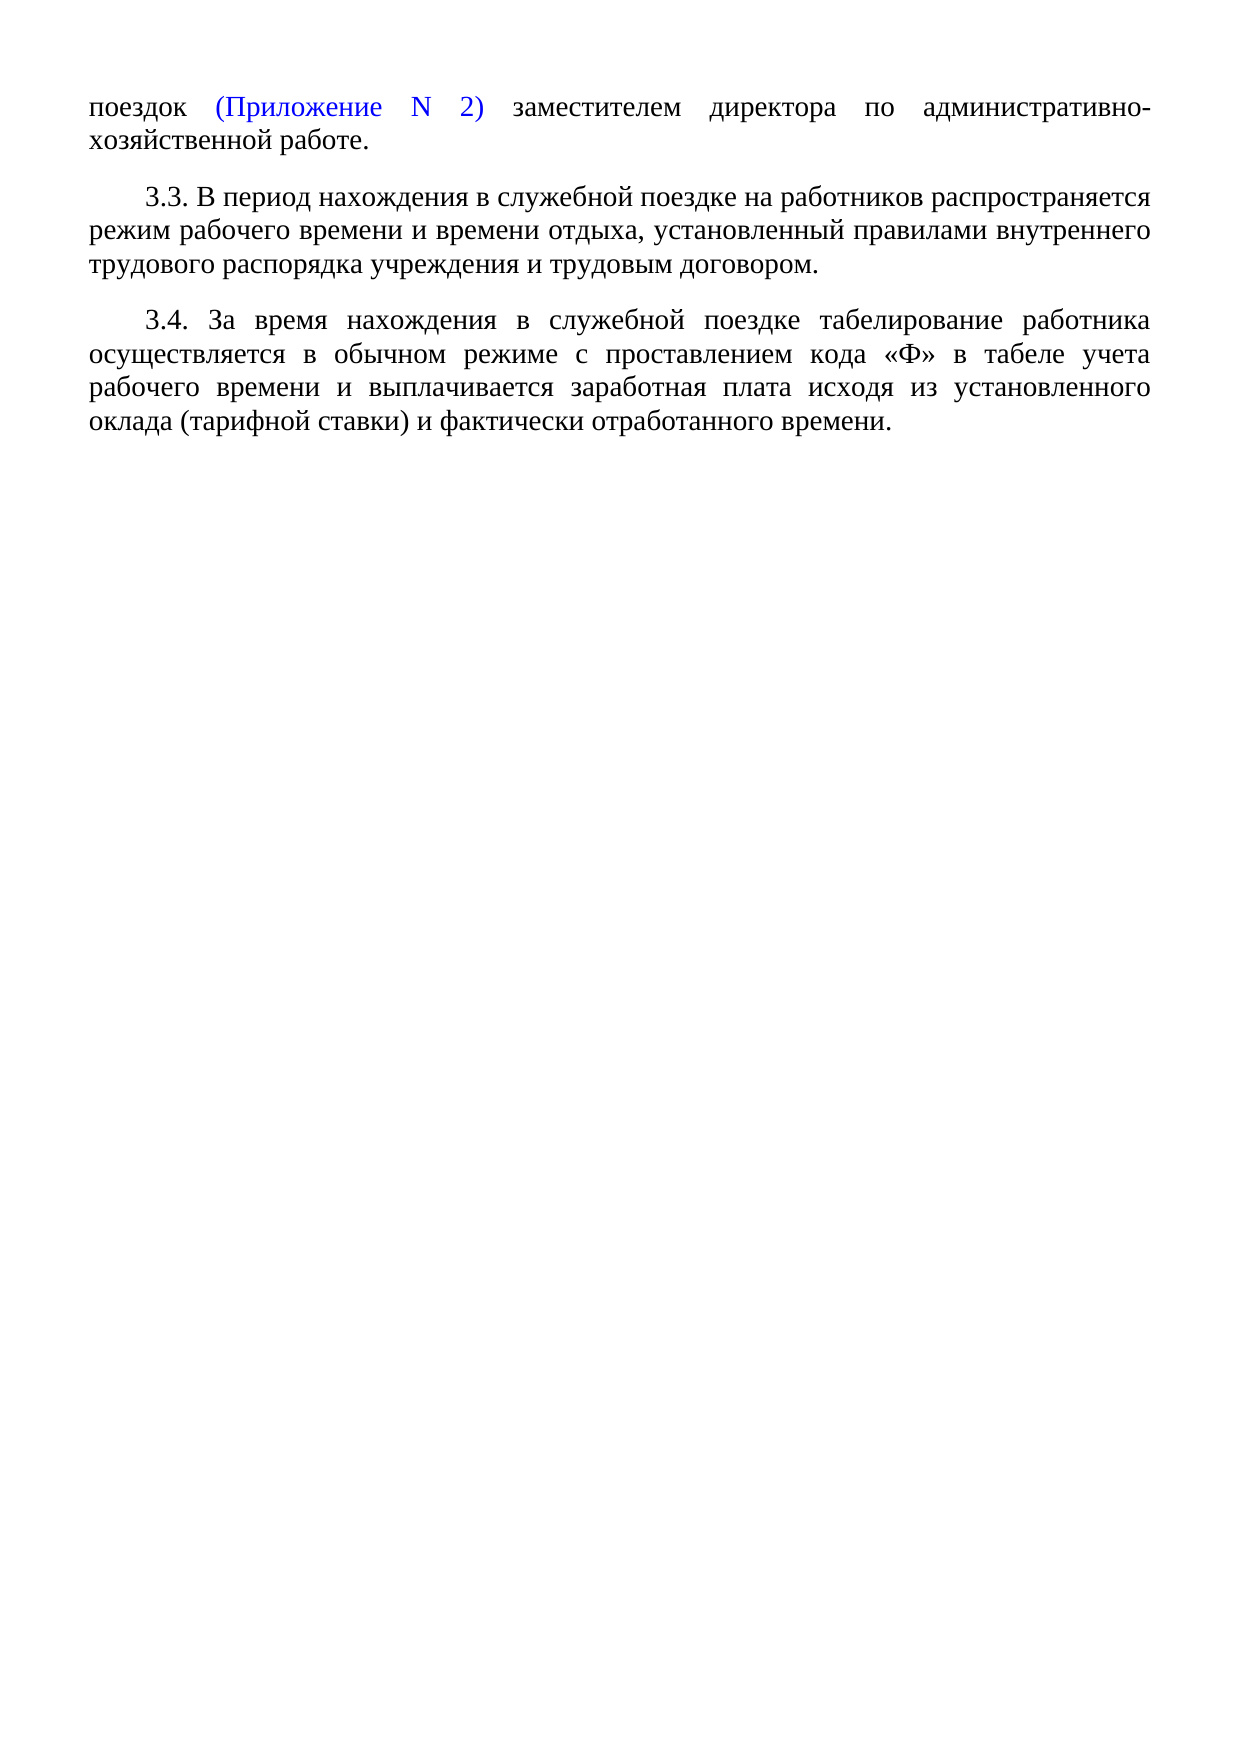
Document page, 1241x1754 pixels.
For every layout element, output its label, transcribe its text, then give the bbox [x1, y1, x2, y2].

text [89, 89, 1152, 156]
text 3.3. В период нахождения в служебной поездке на работников распространяется режим рабочего времени и времени отдыха, установленный правилами внутреннего трудового распорядка учреждения и трудовым договором. [89, 179, 1152, 279]
text 3.4. За время нахождения в служебной поездке табелирование работника осуществляется в обычном режиме с проставлением кода «Ф» в табеле учета рабочего времени и выплачивается заработная плата исходя из установленного оклада (тарифной ставки) и фактически отработанного времени. [89, 302, 1152, 436]
